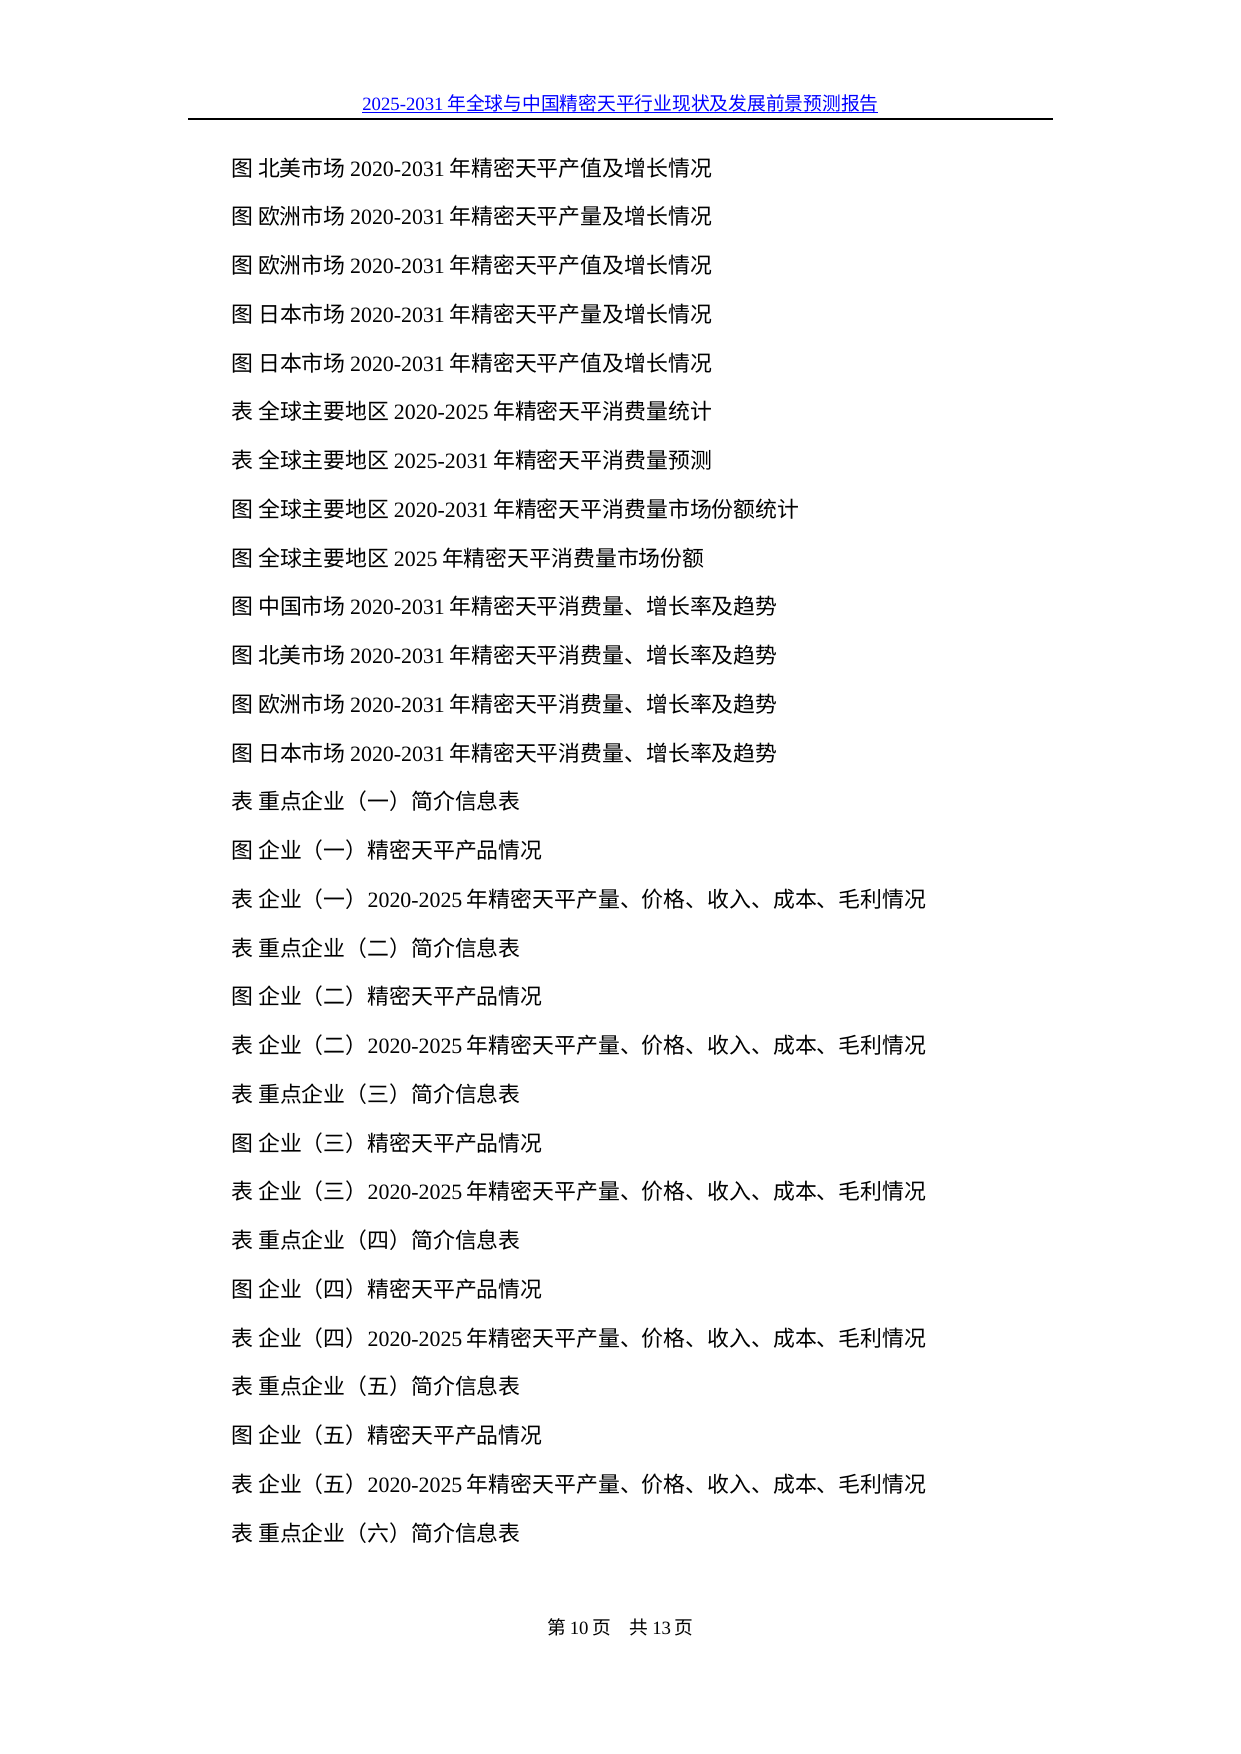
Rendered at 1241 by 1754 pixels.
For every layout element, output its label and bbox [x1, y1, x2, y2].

text [187, 150, 1053, 1548]
